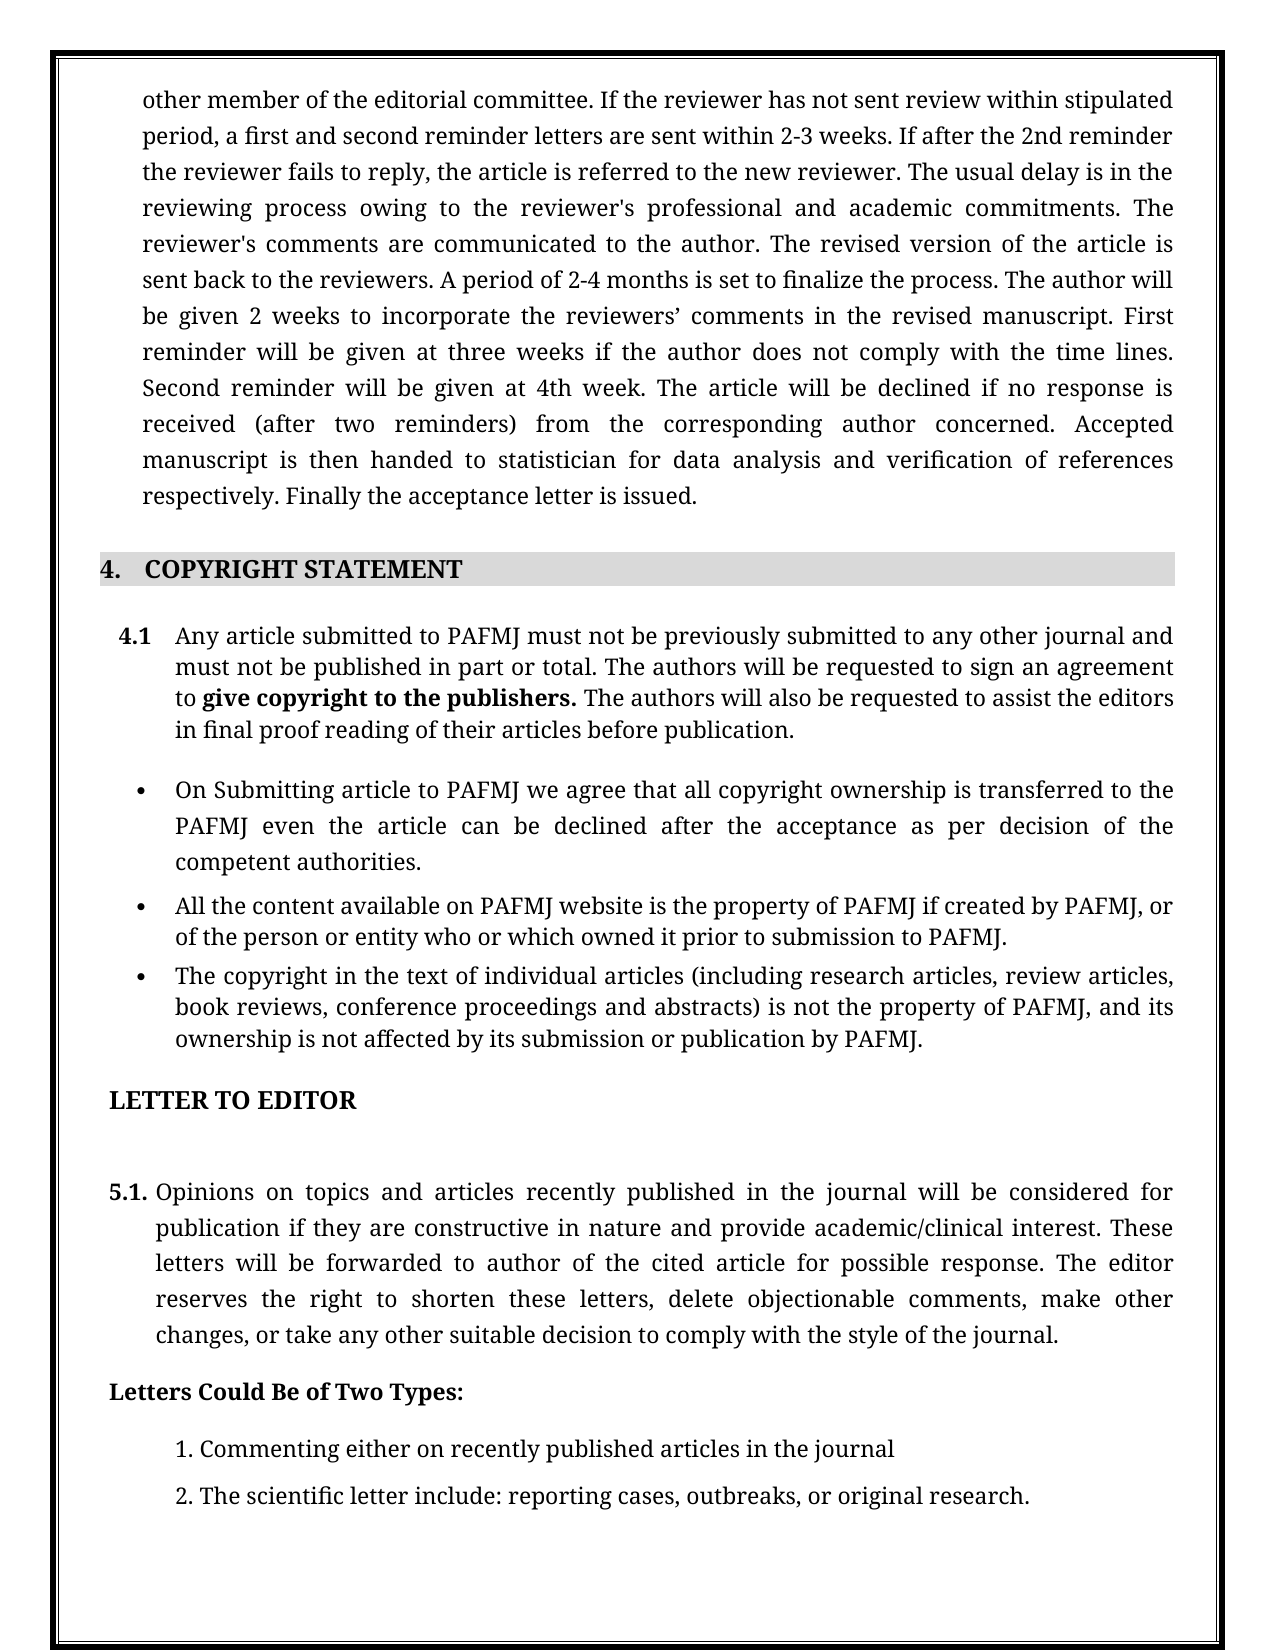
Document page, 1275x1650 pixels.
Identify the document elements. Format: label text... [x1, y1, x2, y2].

text Letters Could Be of Two Types: [109, 1376, 1175, 1407]
list COPYRIGHT STATEMENT [100, 552, 1175, 586]
list On Submitting article to PAFMJ we agree that all copyright ownership is transferred to the PAFMJ even the article can be declined after the acceptance as per decision of the competent authorities. [137, 774, 1175, 877]
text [142, 84, 1175, 511]
text 4.1 Any article submitted to PAFMJ must not be previously submitted to any other journal and must not be published in part or total. The authors will be requested to sign an agreement to give copyright to the publishers. The authors will also be requested to assist the editors in final proof reading of their articles before publication. [119, 620, 1175, 745]
list All the content available on PAFMJ website is the property of PAFMJ if created by PAFMJ, or of the person or entity who or which owned it prior to submission to PAFMJ. [137, 890, 1175, 952]
text 1. Commenting either on recently published articles in the journal [175, 1433, 1175, 1464]
text LETTER TO EDITOR [109, 1083, 1175, 1117]
list The copyright in the text of individual articles (including research articles, review articles, book reviews, conference proceedings and abstracts) is not the property of PAFMJ, and its ownership is not affected by its submission or publication by PAFMJ. [137, 960, 1175, 1054]
text 2. The scientific letter include: reporting cases, outbreaks, or original research. [175, 1480, 1175, 1511]
text 5.1. Opinions on topics and articles recently published in the journal will be considered for publication if they are constructive in nature and provide academic/clinical interest. These letters will be forwarded to author of the cited article for possible response. The editor reserves the right to shorten these letters, delete objectionable comments, make other changes, or take any other suitable decision to comply with the style of the journal. [109, 1176, 1175, 1351]
